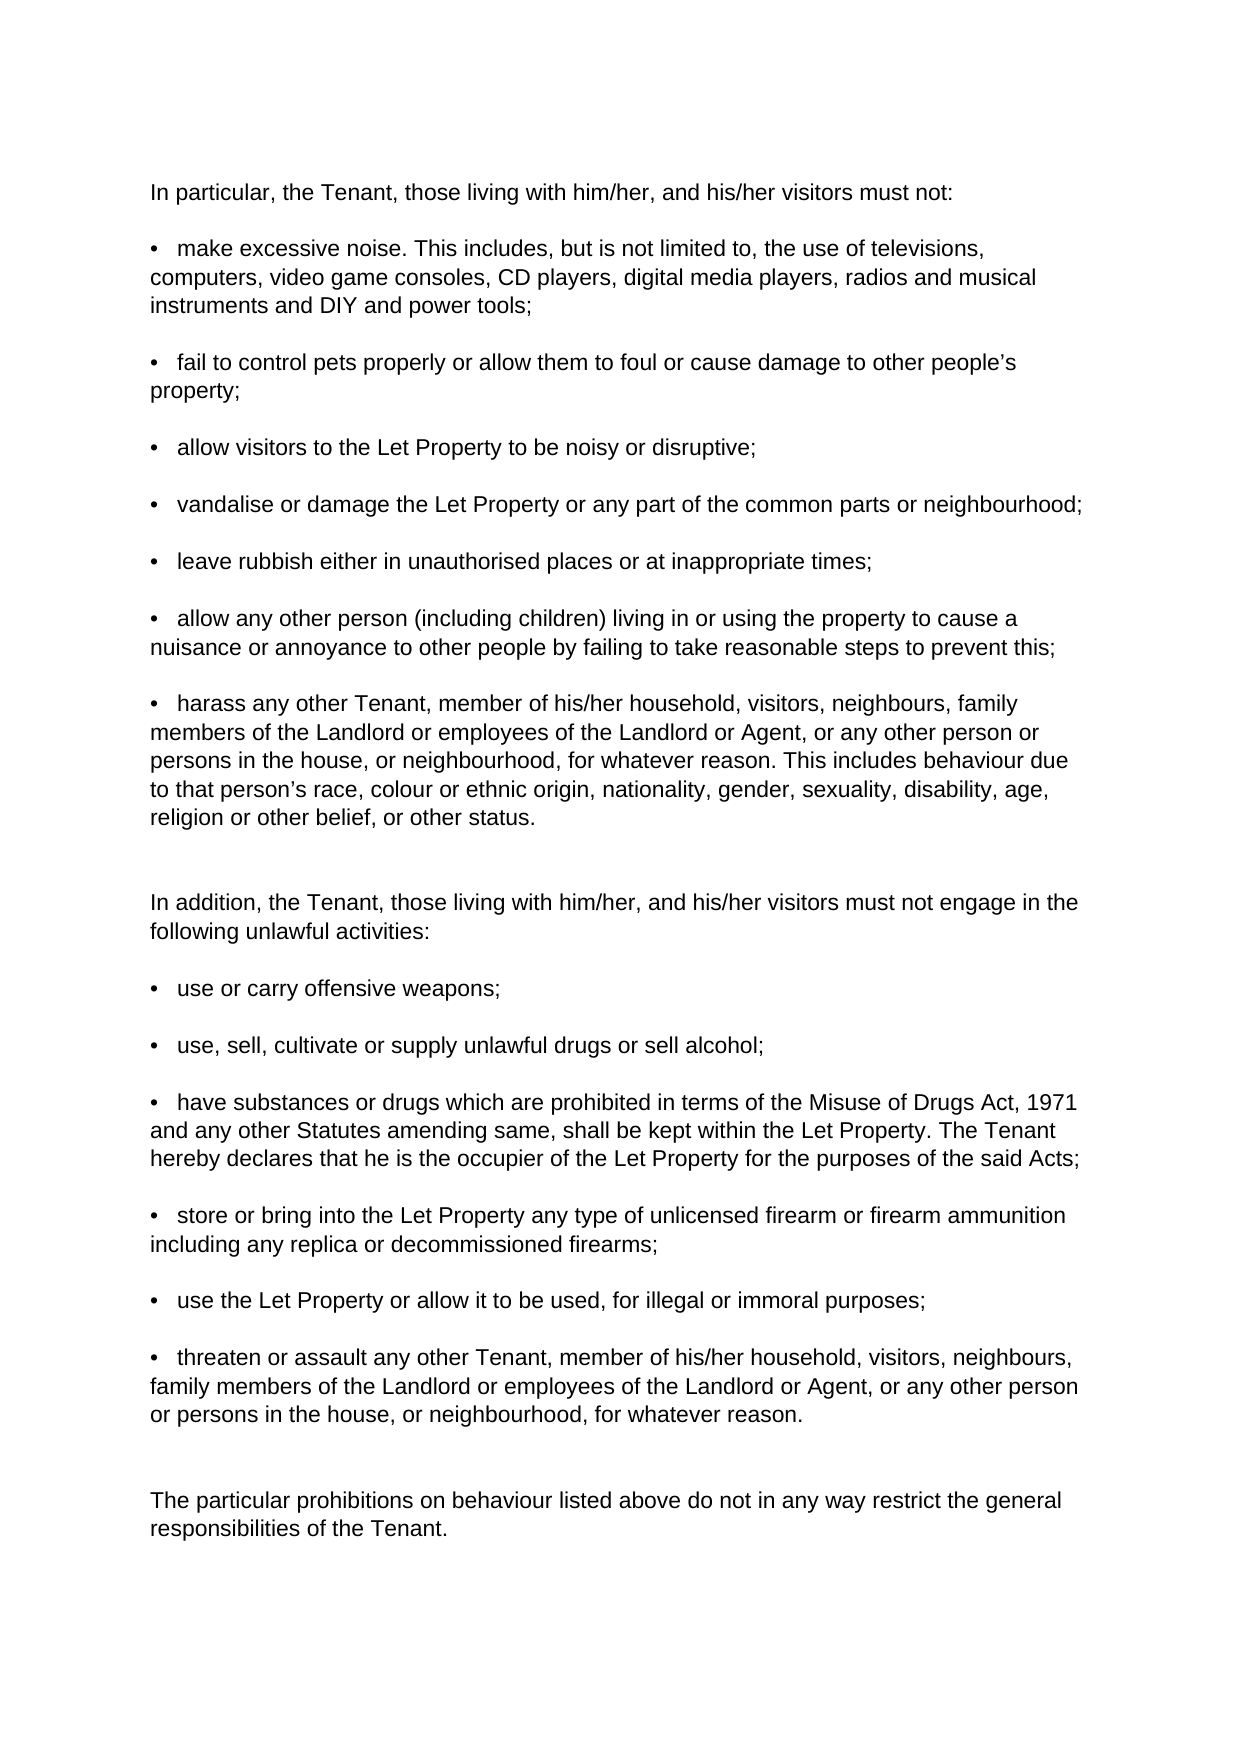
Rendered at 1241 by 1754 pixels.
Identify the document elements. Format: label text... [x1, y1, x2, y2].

text • fail to control pets properly or allow them to foul or cause damage to other people’s property; [150, 349, 1090, 404]
text • have substances or drugs which are prohibited in terms of the Misuse of Drugs Act, 1971 and any other Statutes amending same, shall be kept within the Let Property. The Tenant hereby declares that he is the occupier of the Let Property for the purposes of the said Acts; [150, 1088, 1090, 1172]
text In particular, the Tenant, those living with him/her, and his/her visitors must not: [150, 178, 1090, 205]
text • make excessive noise. This includes, but is not limited to, the use of televisions, computers, video game consoles, CD players, digital media players, radios and musical instruments and DIY and power tools; [150, 235, 1090, 318]
text • use or carry offensive weapons; [150, 975, 1090, 1001]
text • allow any other person (including children) living in or using the property to cause a nuisance or annoyance to other people by failing to take reasonable steps to prevent this; [150, 605, 1090, 660]
text In addition, the Tenant, those living with him/her, and his/her visitors must not engage in the following unlawful activities: [150, 889, 1090, 944]
text • use the Let Property or allow it to be used, for illegal or immoral purposes; [150, 1287, 1090, 1314]
text • leave rubbish either in unauthorised places or at inappropriate times; [150, 548, 1090, 574]
text • store or bring into the Let Property any type of unlicensed firearm or firearm ammunition including any replica or decommissioned firearms; [150, 1202, 1090, 1257]
text • use, sell, cultivate or supply unlawful drugs or sell alcohol; [150, 1032, 1090, 1058]
text • harass any other Tenant, member of his/her household, visitors, neighbours, family members of the Landlord or employees of the Landlord or Agent, or any other person or persons in the house, or neighbourhood, for whatever reason. This includes behaviour due to that person’s race, colour or ethnic origin, nationality, gender, sexuality, disability, age, religion or other belief, or other status. [150, 690, 1090, 830]
text • threaten or assault any other Tenant, member of his/her household, visitors, neighbours, family members of the Landlord or employees of the Landlord or Agent, or any other person or persons in the house, or neighbourhood, for whatever reason. [150, 1344, 1090, 1428]
text • allow visitors to the Let Property to be noisy or disruptive; [150, 434, 1090, 461]
text • vandalise or damage the Let Property or any part of the common parts or neighbourhood; [150, 491, 1090, 518]
text The particular prohibitions on behaviour listed above do not in any way restrict the general responsibilities of the Tenant. [150, 1487, 1090, 1541]
